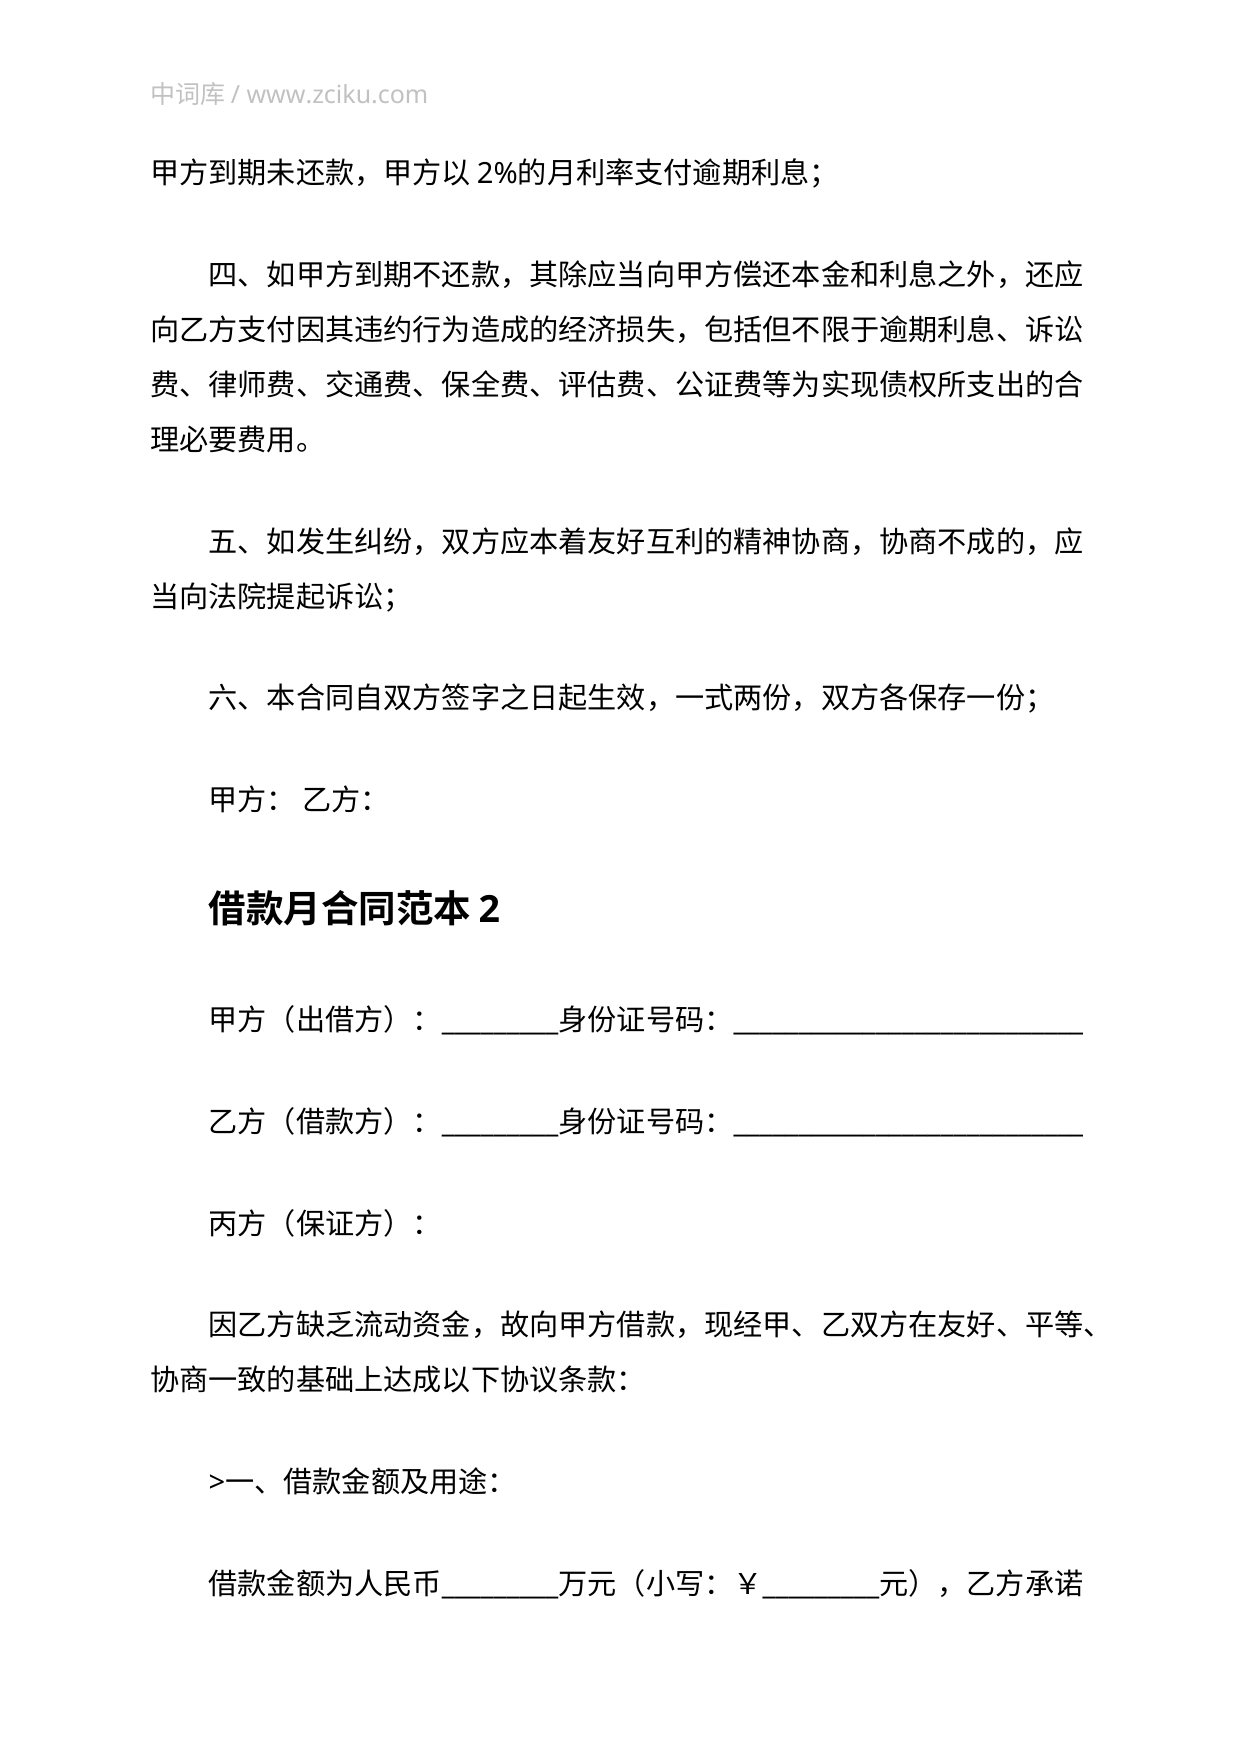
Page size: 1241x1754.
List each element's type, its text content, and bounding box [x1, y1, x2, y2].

text 因乙方缺乏流动资金，故向甲方借款，现经甲、乙双方在友好、平等、协商一致的基础上达成以下协议条款： [150, 1302, 1090, 1399]
text 丙方（保证方）： [150, 1200, 1090, 1242]
text 甲方： 乙方： [150, 777, 1090, 819]
text 乙方（借款方）：_________身份证号码：___________________________ [150, 1098, 1090, 1141]
text 借款月合同范本2 [150, 879, 1090, 933]
text 五、如发生纠纷，双方应本着友好互利的精神协商，协商不成的，应当向法院提起诉讼； [150, 518, 1090, 616]
text 甲方（出借方）：_________身份证号码：___________________________ [150, 996, 1090, 1039]
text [150, 150, 1090, 192]
text >一、借款金额及用途： [150, 1459, 1090, 1501]
text 六、本合同自双方签字之日起生效，一式两份，双方各保存一份； [150, 675, 1090, 717]
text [150, 1561, 1090, 1603]
text 四、如甲方到期不还款，其除应当向甲方偿还本金和利息之外，还应向乙方支付因其违约行为造成的经济损失，包括但不限于逾期利息、诉讼费、律师费、交通费、保全费、评估费、公证费等为实现债权所支出的合理必要费用。 [150, 252, 1090, 459]
